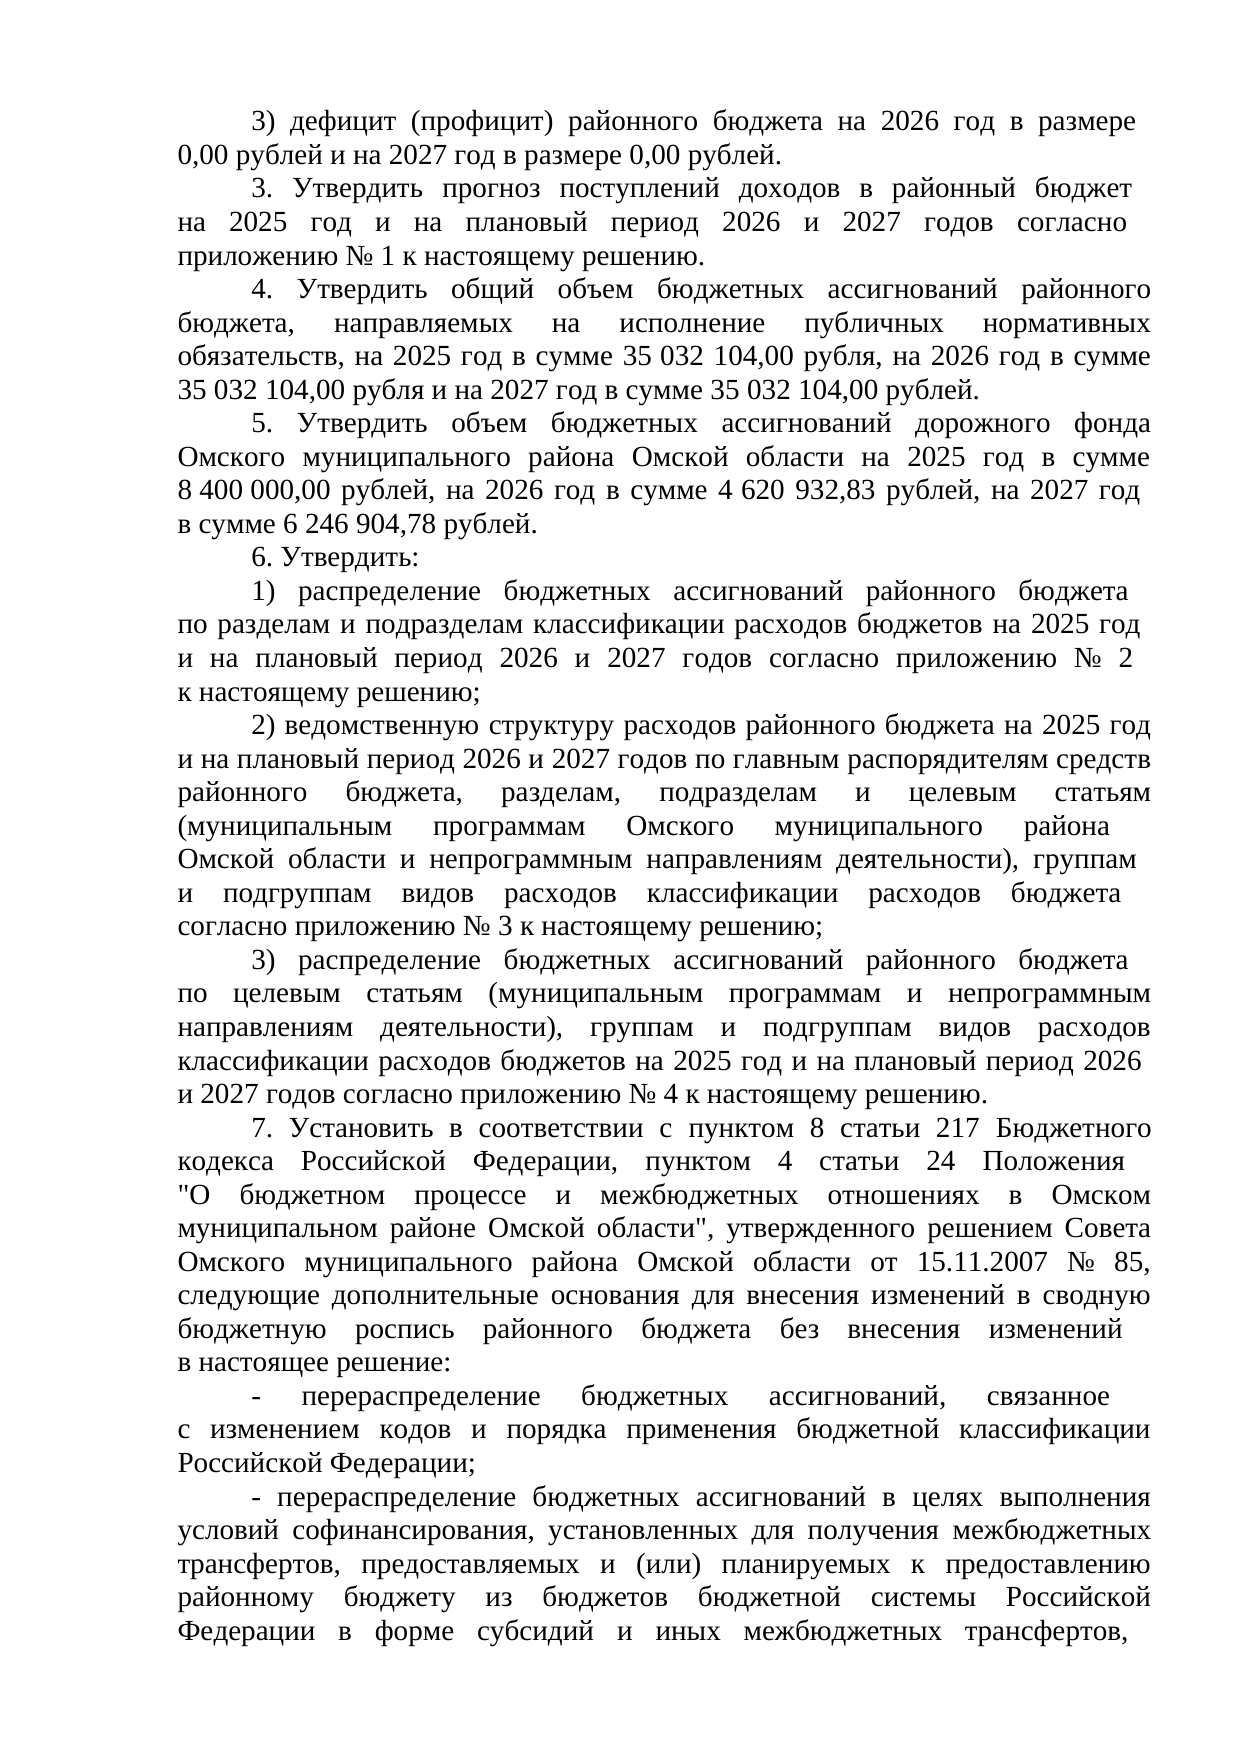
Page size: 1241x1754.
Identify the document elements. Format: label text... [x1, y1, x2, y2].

text 3. Утвердить прогноз поступлений доходов в районный бюджет на 2025 год и на плановый период 2026 и 2027 годов согласно приложению № 1 к настоящему решению. [177, 171, 1152, 271]
text - перераспределение бюджетных ассигнований, связанное с изменением кодов и порядка применения бюджетной классификации Российской Федерации; [177, 1378, 1152, 1479]
text 2) ведомственную структуру расходов районного бюджета на 2025 год и на плановый период 2026 и 2027 годов по главным распорядителям средств районного бюджета, разделам, подразделам и целевым статьям (муниципальным программам Омского муниципального района Омской области и непрограммным направлениям деятельности), группам и подгруппам видов расходов классификации расходов бюджета согласно приложению № 3 к настоящему решению; [177, 707, 1152, 942]
text 3) распределение бюджетных ассигнований районного бюджета по целевым статьям (муниципальным программам и непрограммным направлениям деятельности), группам и подгруппам видов расходов классификации расходов бюджетов на 2025 год и на плановый период 2026 и 2027 годов согласно приложению № 4 к настоящему решению. [177, 942, 1152, 1110]
text 1) распределение бюджетных ассигнований районного бюджета по разделам и подразделам классификации расходов бюджетов на 2025 год и на плановый период 2026 и 2027 годов согласно приложению № 2 к настоящему решению; [177, 573, 1152, 707]
text 7. Установить в соответствии с пунктом 8 статьи 217 Бюджетного кодекса Российской Федерации, пунктом 4 статьи 24 Положения "О бюджетном процессе и межбюджетных отношениях в Омском муниципальном районе Омской области", утвержденного решением Совета Омского муниципального района Омской области от 15.11.2007 № 85, следующие дополнительные основания для внесения изменений в сводную бюджетную роспись районного бюджета без внесения изменений в настоящее решение: [177, 1110, 1152, 1378]
text 3) дефицит (профицит) районного бюджета на 2026 год в размере 0,00 рублей и на 2027 год в размере 0,00 рублей. [177, 103, 1152, 171]
text 4. Утвердить общий объем бюджетных ассигнований районного бюджета, направляемых на исполнение публичных нормативных обязательств, на 2025 год в сумме 35 032 104,00 рубля, на 2026 год в сумме 35 032 104,00 рубля и на 2027 год в сумме 35 032 104,00 рублей. [177, 271, 1152, 405]
text 5. Утвердить объем бюджетных ассигнований дорожного фонда Омского муниципального района Омской области на 2025 год в сумме 8 400 000,00 рублей, на 2026 год в сумме 4 620 932,83 рублей, на 2027 год в сумме 6 246 904,78 рублей. [177, 405, 1152, 539]
text 6. Утвердить: [177, 539, 1152, 573]
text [177, 1479, 1152, 1646]
